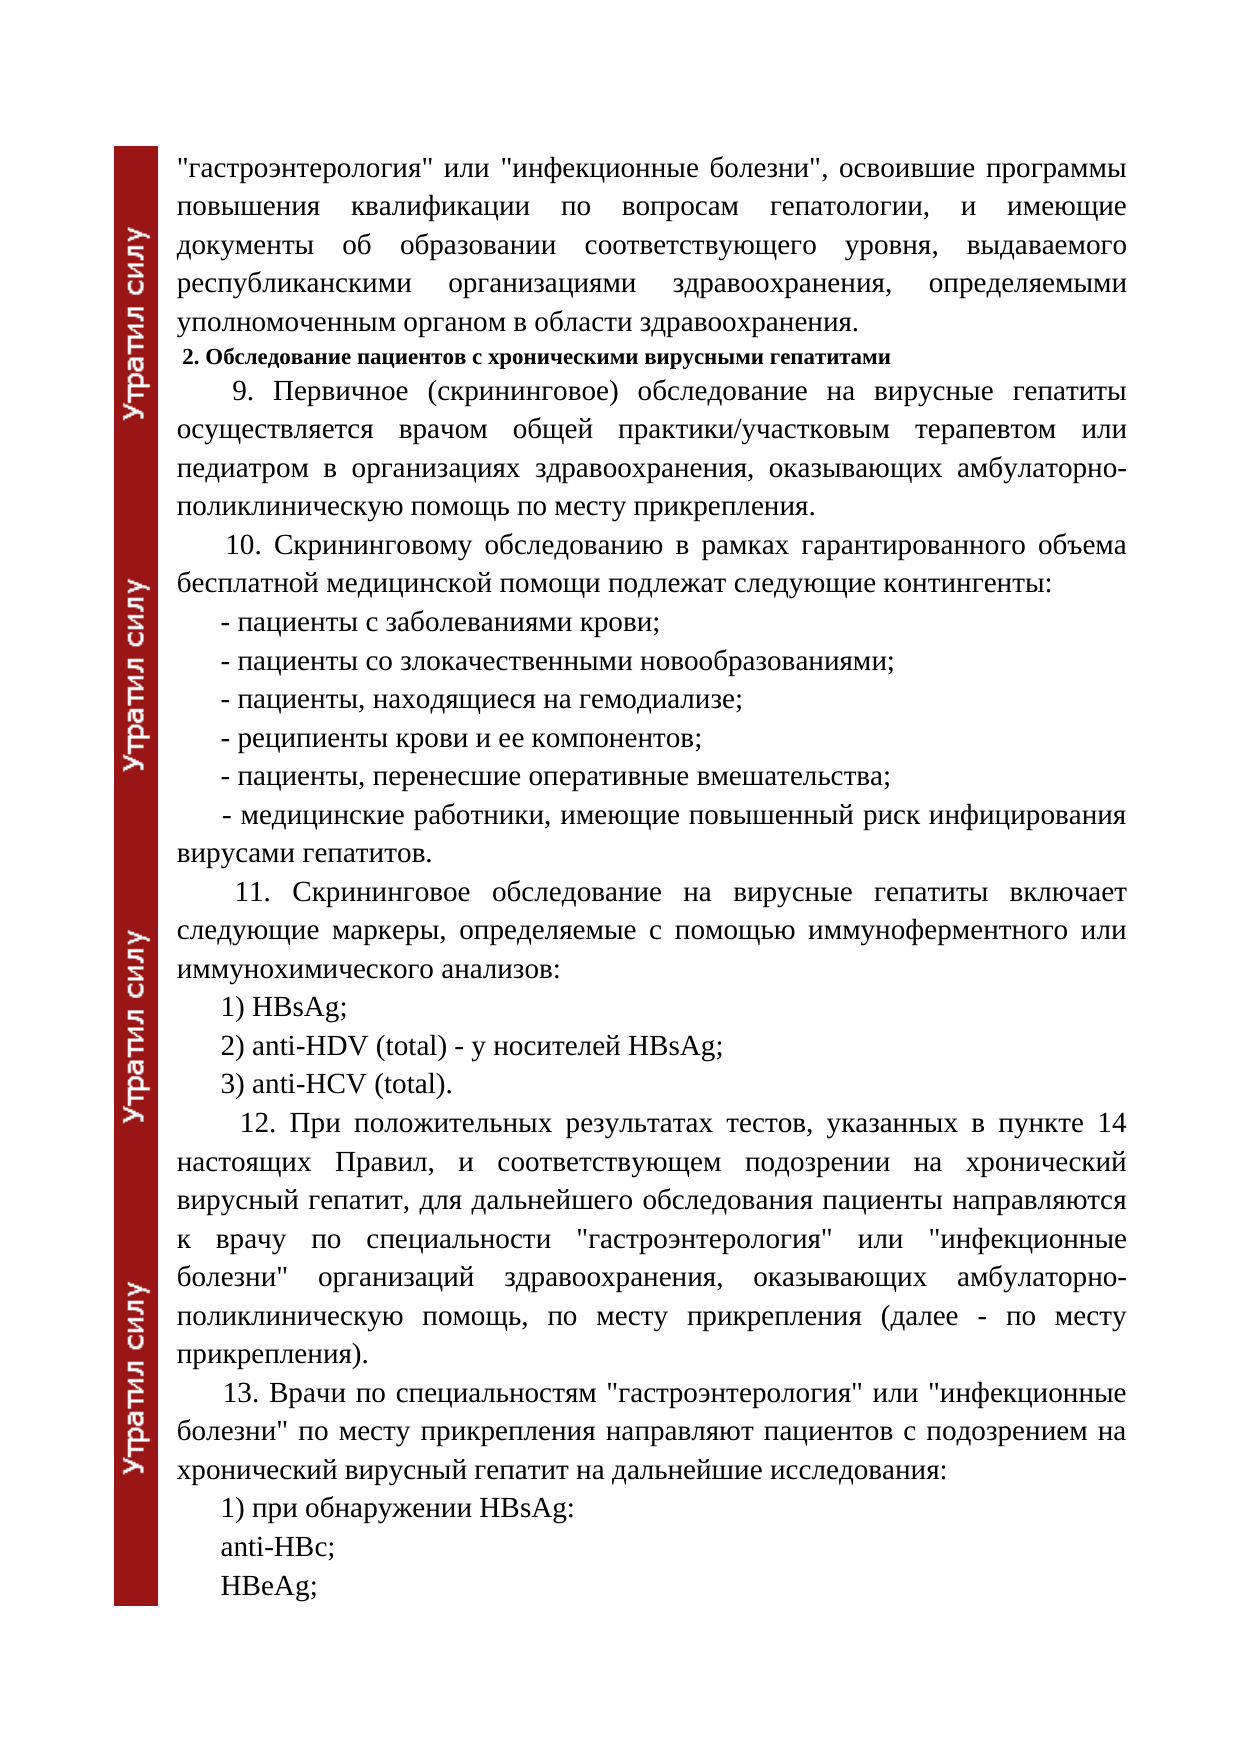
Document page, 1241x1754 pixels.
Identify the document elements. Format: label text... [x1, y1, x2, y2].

text 1) НВsАg; [112, 989, 1128, 1023]
picture [114, 792, 158, 797]
picture [114, 638, 158, 643]
picture [114, 1524, 158, 1529]
picture [114, 984, 158, 989]
picture [114, 676, 158, 681]
text 2. Обследование пациентов с хроническими вирусными гепатитами [112, 343, 1128, 369]
picture [114, 599, 158, 604]
picture [114, 869, 158, 874]
text 2) anti-HDV (total) - у носителей НВsАg; [112, 1028, 1128, 1062]
text - реципиенты крови и ее компонентов; [112, 720, 1128, 753]
text - пациенты со злокачественными новообразованиями; [112, 643, 1128, 676]
text НВеАg; [112, 1568, 1128, 1601]
text - пациенты с заболеваниями крови; [112, 604, 1128, 638]
picture [114, 369, 158, 373]
text 9. Первичное (скрининговое) обследование на вирусные гепатиты осуществляется врачом общей практики/участковым терапевтом или педиатром в организациях здравоохранения, оказывающих амбулаторно-поликлиническую помощь по месту прикрепления. [112, 373, 1128, 522]
text - пациенты, перенесшие оперативные вмешательства; [112, 758, 1128, 792]
picture [114, 715, 158, 720]
text 11. Скрининговое обследование на вирусные гепатиты включает следующие маркеры, определяемые с помощью иммуноферментного или иммунохимического анализов: [112, 874, 1128, 984]
picture [114, 1486, 158, 1491]
text 13. Врачи по специальностям "гастроэнтерология" или "инфекционные болезни" по месту прикрепления направляют пациентов с подозрением на хронический вирусный гепатит на дальнейшие исследования: [112, 1375, 1128, 1486]
text 1) при обнаружении НВsАg: [112, 1491, 1128, 1524]
picture [114, 1023, 158, 1028]
text - пациенты, находящиеся на гемодиализе; [112, 681, 1128, 715]
picture [114, 146, 158, 150]
picture [114, 1100, 158, 1105]
picture [114, 1601, 158, 1606]
text anti-НВс; [112, 1529, 1128, 1563]
picture [114, 753, 158, 758]
text 10. Скрининговому обследованию в рамках гарантированного объема бесплатной медицинской помощи подлежат следующие контингенты: [112, 527, 1128, 599]
picture [114, 338, 158, 343]
text 12. При положительных результатах тестов, указанных в пункте 14 настоящих Правил, и соответствующем подозрении на хронический вирусный гепатит, для дальнейшего обследования пациенты направляются к врачу по специальности "гастроэнтерология" или "инфекционные болезни" организаций здравоохранения, оказывающих амбулаторно-поликлиническую помощь, по месту прикрепления (далее - по месту прикрепления). [112, 1105, 1128, 1370]
picture [114, 1062, 158, 1067]
picture [114, 1370, 158, 1375]
picture [114, 1563, 158, 1568]
picture [114, 522, 158, 527]
text - медицинские работники, имеющие повышенный риск инфицирования вирусами гепатитов. [112, 797, 1128, 869]
text 3) anti-НСV (total). [112, 1067, 1128, 1100]
